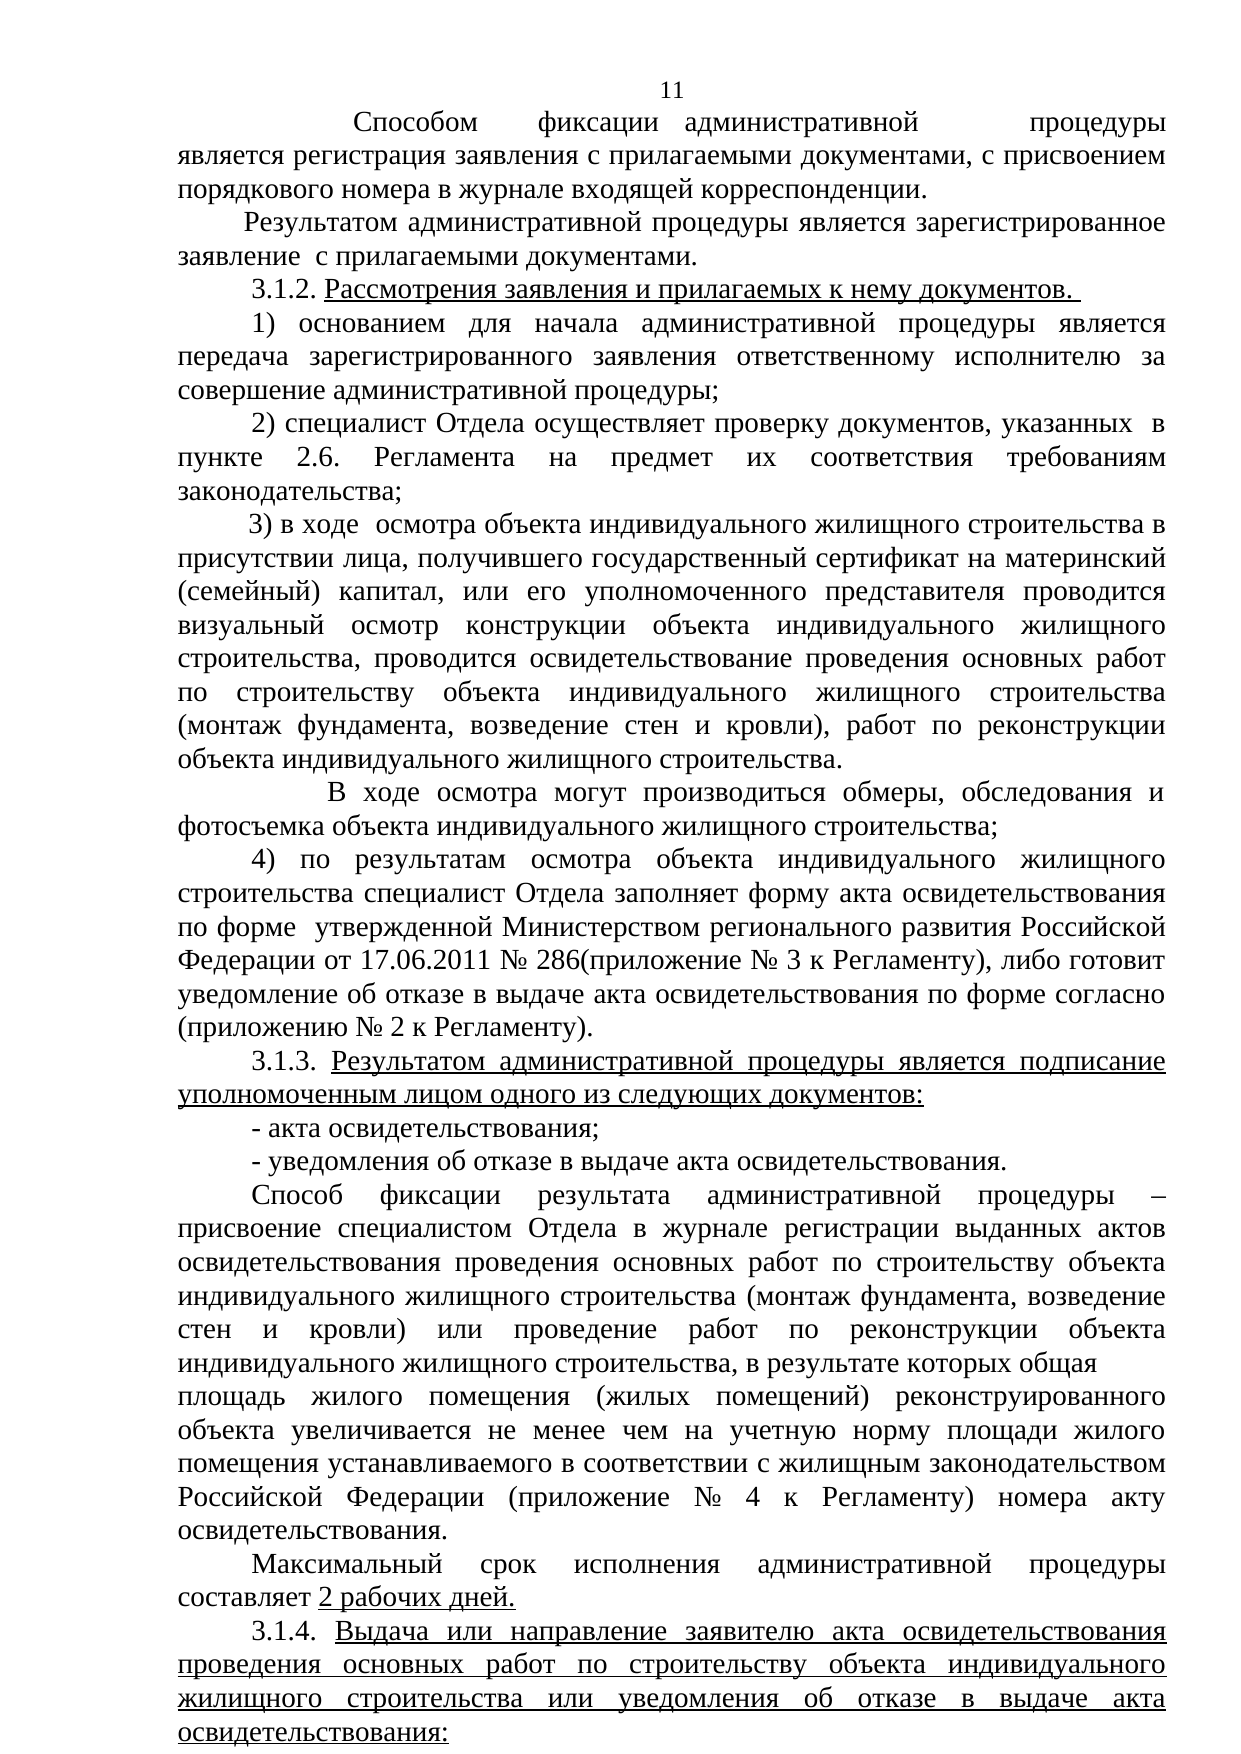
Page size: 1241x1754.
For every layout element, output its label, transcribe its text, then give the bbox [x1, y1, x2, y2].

text 3.1.2. Рассмотрения заявления и прилагаемых к нему документов. [177, 271, 1167, 305]
text В ходе осмотра могут производиться обмеры, обследования и фотосъемка объекта индивидуального жилищного строительства; [177, 774, 1167, 842]
text 3.1.3. Результатом административной процедуры является подписание уполномоченным лицом одного из следующих документов: [177, 1043, 1167, 1110]
text - акта освидетельствования; [177, 1110, 1167, 1143]
text 3.1.4. Выдача или направление заявителю акта освидетельствования проведения основных работ по строительству объекта индивидуального жилищного строительства или уведомления об отказе в выдаче акта освидетельствования: [177, 1677, 1167, 1747]
text Результатом административной процедуры является зарегистрированное заявление с прилагаемыми документами. [177, 204, 1167, 271]
text 3) в ходе осмотра объекта индивидуального жилищного строительства в присутствии лица, получившего государственный сертификат на материнский (семейный) капитал, или его уполномоченного представителя проводится визуальный осмотр конструкции объекта индивидуального жилищного строительства, проводится освидетельствование проведения основных работ по строительству объекта индивидуального жилищного строительства (монтаж фундамента, возведение стен и кровли), работ по реконструкции объекта индивидуального жилищного строительства. [177, 506, 1167, 774]
text площадь жилого помещения (жилых помещений) реконструированного объекта увеличивается не менее чем на учетную норму площади жилого помещения устанавливаемого в соответствии с жилищным законодательством Российской Федерации (приложение № 4 к Регламенту) номера акту освидетельствования. [177, 1378, 1167, 1546]
text Максимальный срок исполнения административной процедуры составляет 2 рабочих дней. [177, 1546, 1167, 1613]
text 1) основанием для начала административной процедуры является передача зарегистрированного заявления ответственному исполнителю за совершение административной процедуры; [177, 305, 1167, 406]
text Способом фиксации административной процедуры является регистрация заявления с прилагаемыми документами, с присвоением порядкового номера в журнале входящей корреспонденции. [177, 104, 1167, 204]
text Способ фиксации результата административной процедуры – присвоение специалистом Отдела в журнале регистрации выданных актов освидетельствования проведения основных работ по строительству объекта индивидуального жилищного строительства (монтаж фундамента, возведение стен и кровли) или проведение работ по реконструкции объекта индивидуального жилищного строительства, в результате которых общая [177, 1177, 1167, 1378]
text 4) по результатам осмотра объекта индивидуального жилищного строительства специалист Отдела заполняет форму акта освидетельствования по форме утвержденной Министерством регионального развития Российской Федерации от 17.06.2011 № 286(приложение № 3 к Регламенту), либо готовит уведомление об отказе в выдаче акта освидетельствования по форме согласно (приложению № 2 к Регламенту). [177, 842, 1167, 1043]
text - уведомления об отказе в выдаче акта освидетельствования. [177, 1143, 1167, 1177]
text 2) специалист Отдела осуществляет проверку документов, указанных в пункте 2.6. Регламента на предмет их соответствия требованиям законодательства; [177, 406, 1167, 506]
text 3.1.4. Выдача или направление заявителю акта освидетельствования проведения основных работ по строительству объекта индивидуального жилищного строительства или уведомления об отказе в выдаче акта освидетельствования: [177, 1613, 1167, 1676]
